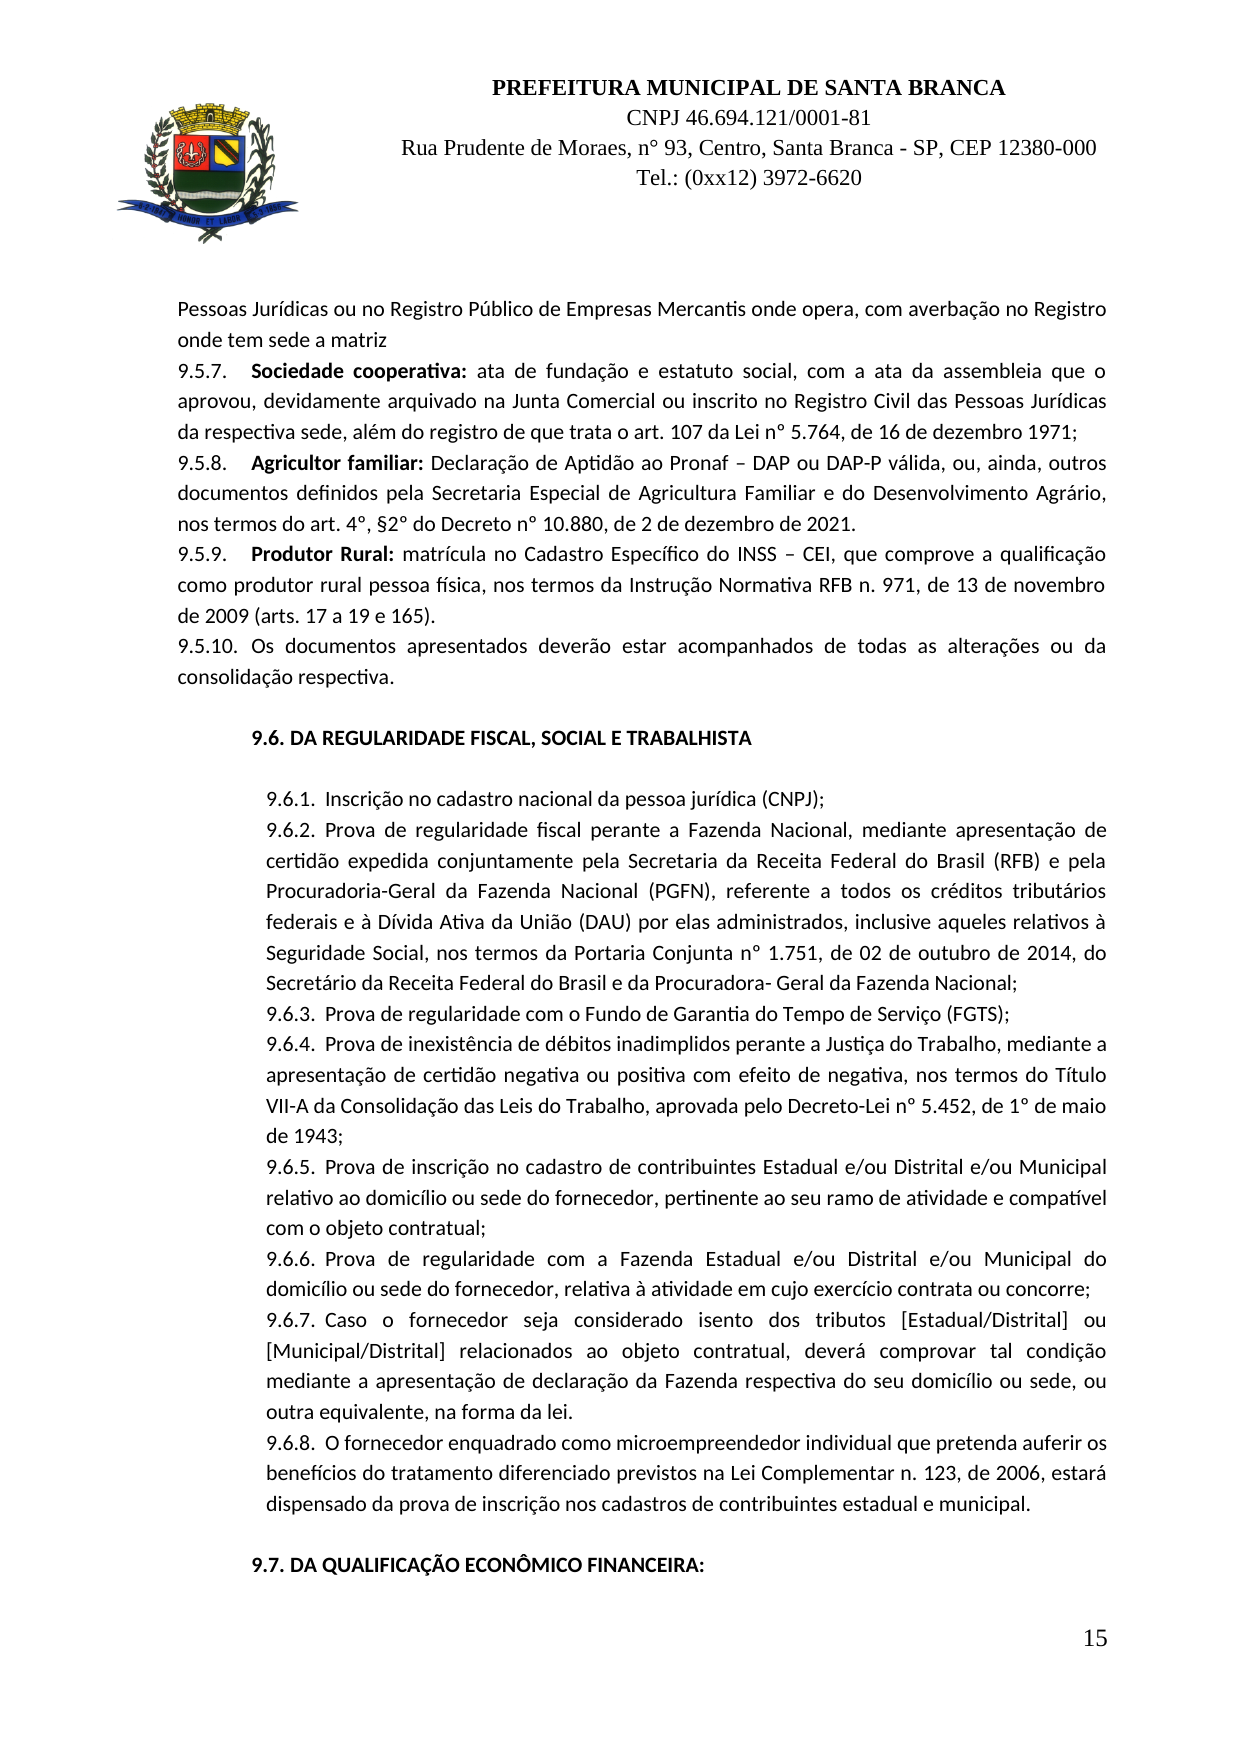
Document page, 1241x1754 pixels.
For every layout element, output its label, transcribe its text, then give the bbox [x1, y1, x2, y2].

list Produtor Rural: matrícula no Cadastro Específico do INSS – CEI, que comprove a qualificação como produtor rural pessoa física, nos termos da Instrução Normativa RFB n. 971, de 13 de novembro de 2009 (arts. 17 a 19 e 165). [177, 541, 1107, 628]
list 9.6. DA REGULARIDADE FISCAL, SOCIAL E TRABALHISTA [177, 724, 1107, 751]
list O fornecedor enquadrado como microempreendedor individual que pretenda auferir os benefícios do tratamento diferenciado previstos na Lei Complementar n. 123, de 2006, estará dispensado da prova de inscrição nos cadastros de contribuintes estadual e municipal. [266, 1429, 1107, 1517]
list Prova de regularidade com o Fundo de Garantia do Tempo de Serviço (FGTS); [266, 1000, 1107, 1027]
picture [110, 98, 300, 244]
list 9.7. DA QUALIFICAÇÃO ECONÔMICO FINANCEIRA: [177, 1551, 1107, 1578]
list Agricultor familiar: Declaração de Aptidão ao Pronaf – DAP ou DAP-P válida, ou, ainda, outros documentos definidos pela Secretaria Especial de Agricultura Familiar e do Desenvolvimento Agrário, nos termos do art. 4º, §2º do Decreto nº 10.880, de 2 de dezembro de 2021. [177, 449, 1107, 537]
list Prova de inexistência de débitos inadimplidos perante a Justiça do Trabalho, mediante a apresentação de certidão negativa ou positiva com efeito de negativa, nos termos do Título VII-A da Consolidação das Leis do Trabalho, aprovada pelo Decreto-Lei nº 5.452, de 1º de maio de 1943; [266, 1031, 1107, 1149]
list Os documentos apresentados deverão estar acompanhados de todas as alterações ou da consolidação respectiva. [177, 632, 1107, 690]
list Caso o fornecedor seja considerado isento dos tributos [Estadual/Distrital] ou [Municipal/Distrital] relacionados ao objeto contratual, deverá comprovar tal condição mediante a apresentação de declaração da Fazenda respectiva do seu domicílio ou sede, ou outra equivalente, na forma da lei. [266, 1306, 1107, 1425]
list Prova de regularidade fiscal perante a Fazenda Nacional, mediante apresentação de certidão expedida conjuntamente pela Secretaria da Receita Federal do Brasil (RFB) e pela Procuradoria-Geral da Fazenda Nacional (PGFN), referente a todos os créditos tributários federais e à Dívida Ativa da União (DAU) por elas administrados, inclusive aqueles relativos à Seguridade Social, nos termos da Portaria Conjunta nº 1.751, de 02 de outubro de 2014, do Secretário da Receita Federal do Brasil e da Procuradora- Geral da Fazenda Nacional; [266, 816, 1107, 996]
list Prova de inscrição no cadastro de contribuintes Estadual e/ou Distrital e/ou Municipal relativo ao domicílio ou sede do fornecedor, pertinente ao seu ramo de atividade e compatível com o objeto contratual; [266, 1153, 1107, 1241]
list Prova de regularidade com a Fazenda Estadual e/ou Distrital e/ou Municipal do domicílio ou sede do fornecedor, relativa à atividade em cujo exercício contrata ou concorre; [266, 1245, 1107, 1302]
list Sociedade cooperativa: ata de fundação e estatuto social, com a ata da assembleia que o aprovou, devidamente arquivado na Junta Comercial ou inscrito no Registro Civil das Pessoas Jurídicas da respectiva sede, além do registro de que trata o art. 107 da Lei nº 5.764, de 16 de dezembro 1971; [177, 357, 1107, 445]
list Inscrição no cadastro nacional da pessoa jurídica (CNPJ); [266, 786, 1107, 812]
